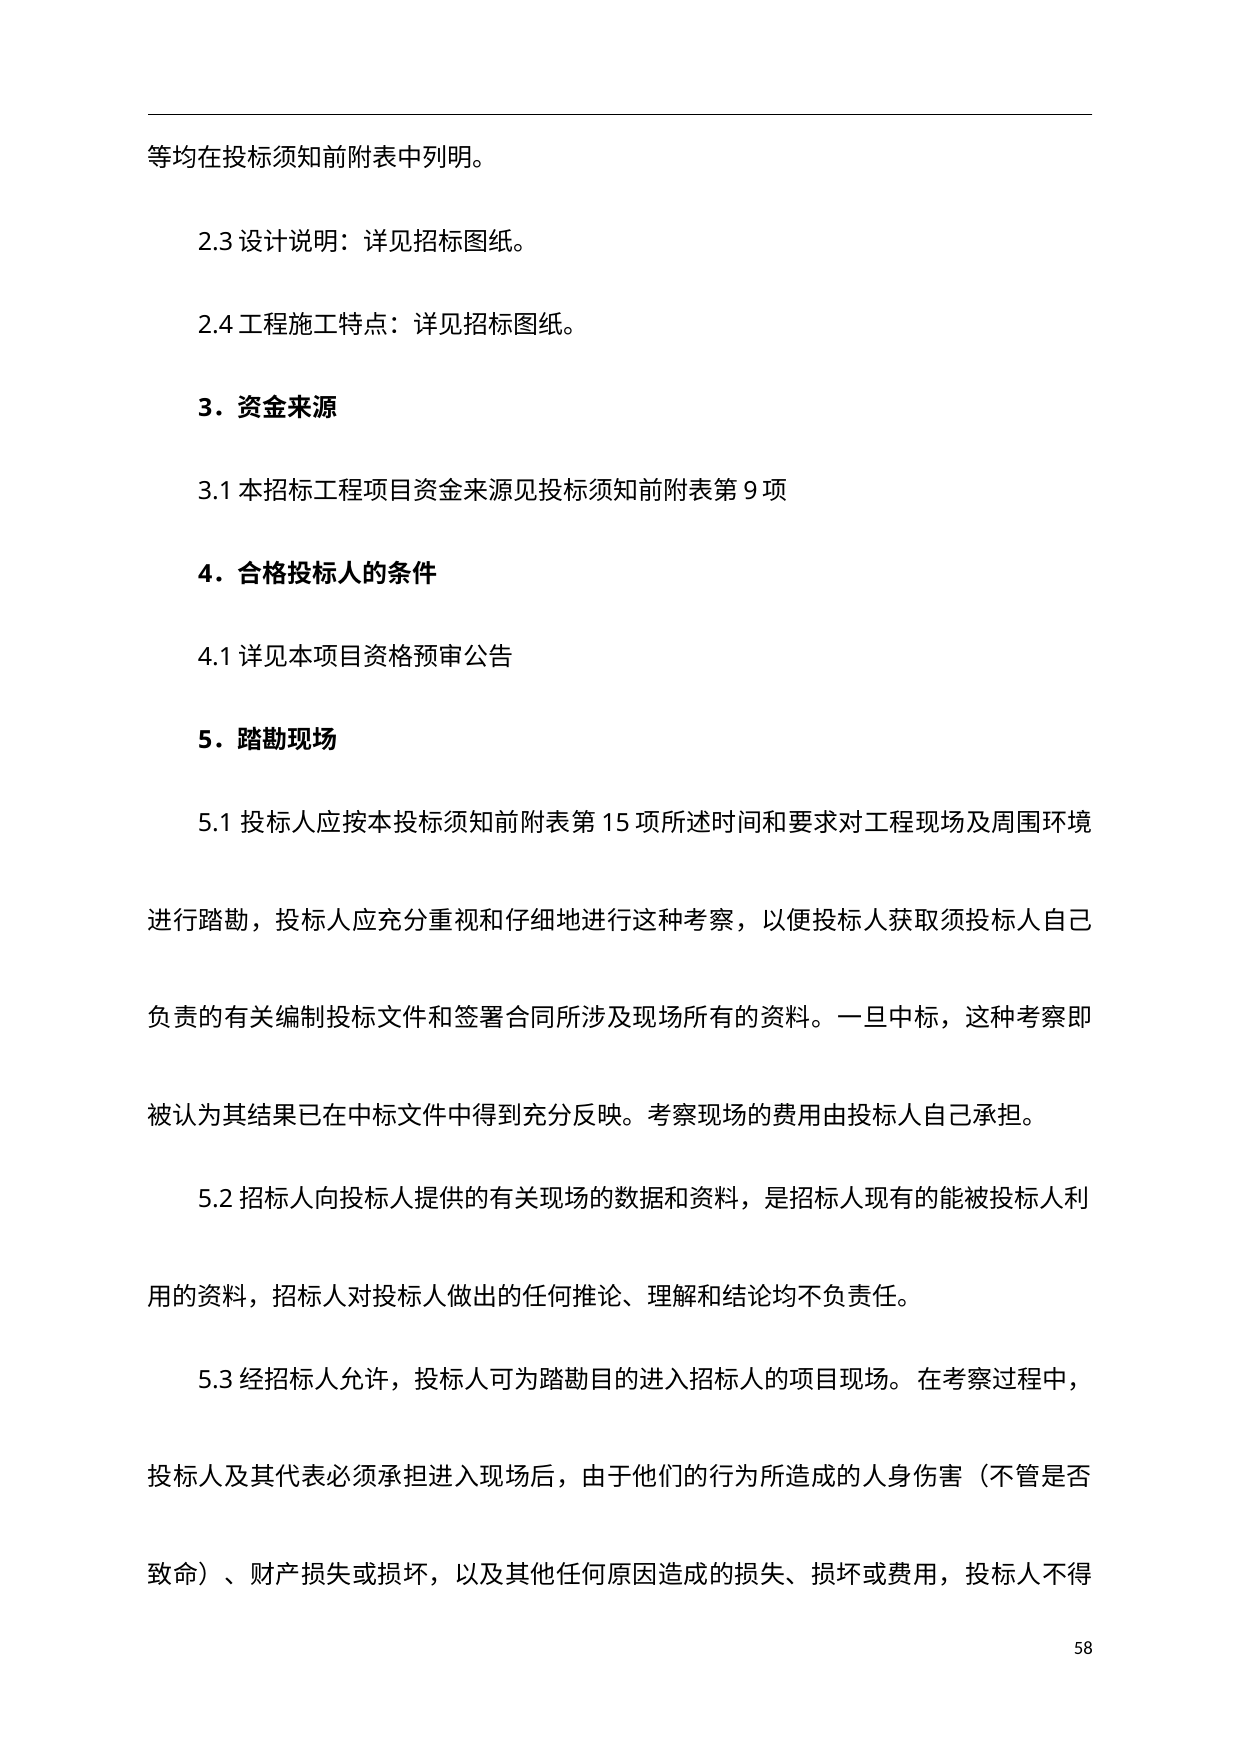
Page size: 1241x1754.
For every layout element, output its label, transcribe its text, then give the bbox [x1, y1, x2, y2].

text 5.2 招标人向投标人提供的有关现场的数据和资料，是招标人现有的能被投标人利用的资料，招标人对投标人做出的任何推论、理解和结论均不负责任。 [148, 1164, 1092, 1327]
text 4.1详见本项目资格预审公告 [148, 622, 1092, 687]
text 5．踏勘现场 [148, 705, 1092, 770]
text 2.4工程施工特点：详见招标图纸。 [148, 290, 1092, 355]
text 3.1本招标工程项目资金来源见投标须知前附表第9项 [148, 456, 1092, 521]
text 2.3设计说明：详见招标图纸。 [148, 207, 1092, 272]
text 5.1 投标人应按本投标须知前附表第15项所述时间和要求对工程现场及周围环境进行踏勘，投标人应充分重视和仔细地进行这种考察，以便投标人获取须投标人自己负责的有关编制投标文件和签署合同所涉及现场所有的资料。一旦中标，这种考察即被认为其结果已在中标文件中得到充分反映。考察现场的费用由投标人自己承担。 [148, 788, 1092, 1146]
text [148, 1345, 1092, 1605]
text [148, 123, 1092, 188]
text 4．合格投标人的条件 [148, 539, 1092, 604]
text 3．资金来源 [148, 373, 1092, 438]
